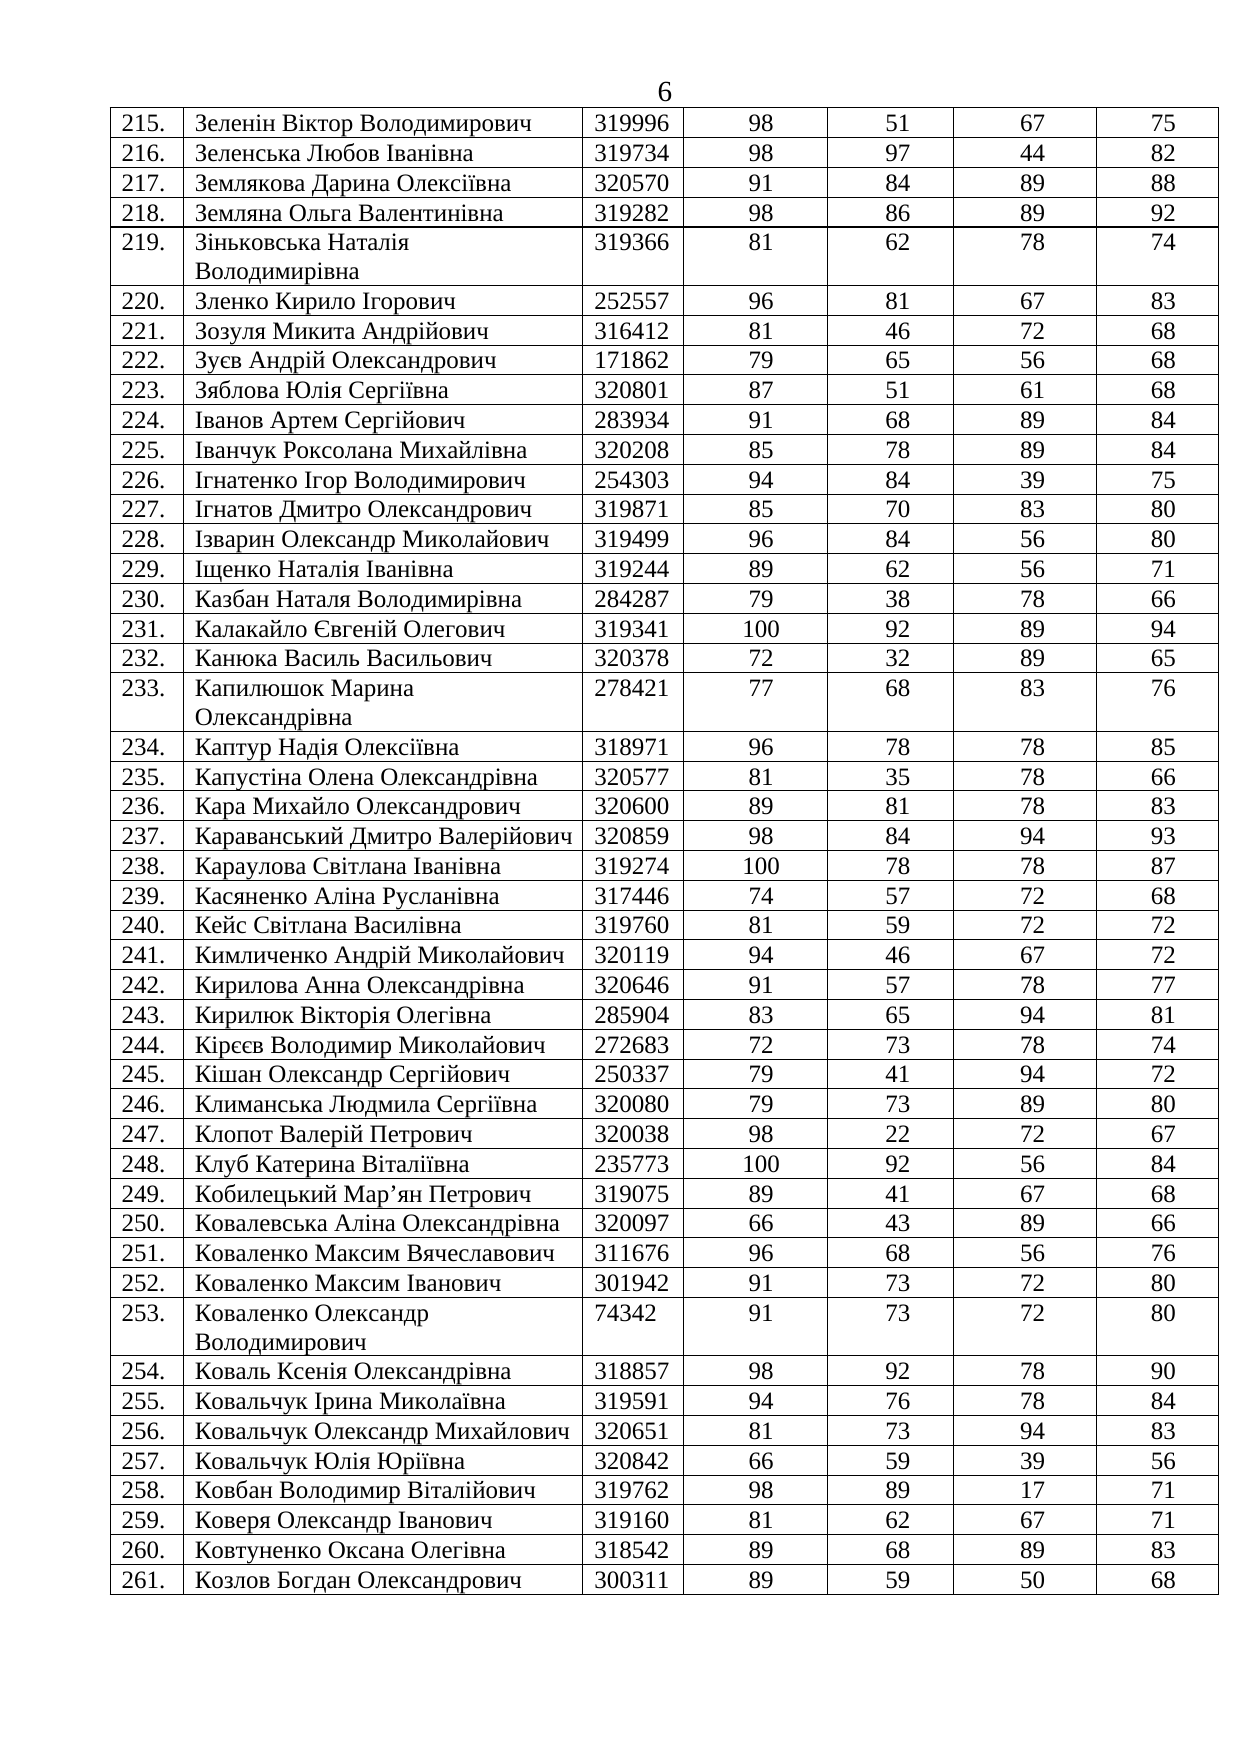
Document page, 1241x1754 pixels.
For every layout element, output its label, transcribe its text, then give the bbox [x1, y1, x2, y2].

table_cell 80 [1097, 1298, 1218, 1355]
table_cell [111, 1565, 183, 1594]
table_cell Ігнатенко Ігор Володимирович [184, 465, 582, 493]
table_cell 72 [954, 881, 1096, 909]
table_cell [111, 911, 183, 939]
table_cell 91 [684, 970, 827, 999]
table_cell 78 [954, 970, 1096, 999]
table_cell Калакайло Євгеній Олегович [184, 614, 582, 642]
table_cell 96 [684, 732, 827, 761]
table_cell 51 [828, 108, 953, 137]
table_cell 98 [684, 1356, 827, 1385]
table_cell 319996 [583, 108, 683, 137]
table_cell 57 [828, 970, 953, 999]
table_cell Ігнатов Дмитро Олександрович [184, 495, 582, 523]
table_cell 62 [828, 228, 953, 285]
table_cell 81 [684, 228, 827, 285]
table_cell 320577 [583, 762, 683, 790]
table_cell Коваленко Максим Іванович [184, 1268, 582, 1297]
table_cell 98 [684, 1476, 827, 1504]
table_cell 17 [954, 1476, 1096, 1504]
table_cell [111, 732, 183, 761]
table_cell 71 [1097, 1476, 1218, 1504]
table_cell 320119 [583, 940, 683, 969]
table_cell 51 [828, 375, 953, 404]
table_cell 94 [684, 1386, 827, 1415]
table_cell Кішан Олександр Сергійович [184, 1060, 582, 1088]
table_cell 65 [1097, 644, 1218, 672]
table_cell 71 [1097, 554, 1218, 583]
table_cell [111, 1209, 183, 1237]
table_cell 94 [954, 1416, 1096, 1445]
table_cell 171862 [583, 346, 683, 374]
table_cell 72 [954, 1119, 1096, 1148]
table_cell 43 [828, 1209, 953, 1237]
table_cell 66 [1097, 1209, 1218, 1237]
table_cell 89 [684, 1565, 827, 1594]
table_cell 320097 [583, 1209, 683, 1237]
table_cell [111, 1030, 183, 1058]
table_cell 96 [684, 1238, 827, 1267]
table_cell [111, 1149, 183, 1178]
table_cell 320646 [583, 970, 683, 999]
table_cell 89 [954, 435, 1096, 464]
table_cell [111, 495, 183, 523]
table_cell 78 [954, 1356, 1096, 1385]
table_cell Каптур Надія Олексіївна [184, 732, 582, 761]
table_cell Караулова Світлана Іванівна [184, 851, 582, 880]
table_cell 50 [954, 1565, 1096, 1594]
table_cell [111, 791, 183, 820]
table_cell 84 [828, 465, 953, 493]
table_cell [111, 614, 183, 642]
table_cell 83 [684, 1000, 827, 1029]
table_cell 320600 [583, 791, 683, 820]
table_cell Ковтуненко Оксана Олегівна [184, 1535, 582, 1564]
table_cell Кобилецький Мар’ян Петрович [184, 1179, 582, 1207]
table_cell 84 [828, 821, 953, 850]
table_cell 94 [1097, 614, 1218, 642]
table_cell Коваль Ксенія Олександрівна [184, 1356, 582, 1385]
table_cell 67 [954, 108, 1096, 137]
table_cell 38 [828, 584, 953, 613]
table_cell Касяненко Аліна Русланівна [184, 881, 582, 909]
table_cell Клопот Валерій Петрович [184, 1119, 582, 1148]
table_cell 90 [1097, 1356, 1218, 1385]
table_cell 94 [684, 465, 827, 493]
table_cell 284287 [583, 584, 683, 613]
table_cell 65 [828, 1000, 953, 1029]
table_cell Кейс Світлана Василівна [184, 911, 582, 939]
table_cell 283934 [583, 405, 683, 434]
table_cell [111, 316, 183, 344]
table_cell 89 [684, 1535, 827, 1564]
table_cell 319075 [583, 1179, 683, 1207]
table_cell 84 [1097, 405, 1218, 434]
table_cell Іванчук Роксолана Михайлівна [184, 435, 582, 464]
table_cell Ковальчук Ірина Миколаївна [184, 1386, 582, 1415]
table_cell 82 [1097, 138, 1218, 167]
table_cell 319734 [583, 138, 683, 167]
table_cell 98 [684, 138, 827, 167]
table_cell 72 [1097, 911, 1218, 939]
table_cell 72 [1097, 1060, 1218, 1088]
table_cell Земляна Ольга Валентинівна [184, 198, 582, 226]
table_cell 68 [1097, 1565, 1218, 1594]
table_cell 317446 [583, 881, 683, 909]
table_cell 74 [684, 881, 827, 909]
table_cell 319160 [583, 1505, 683, 1534]
table_cell 56 [954, 1238, 1096, 1267]
table_cell 81 [684, 1505, 827, 1534]
table_cell 32 [828, 644, 953, 672]
table_cell 73 [828, 1268, 953, 1297]
table_cell 78 [954, 1030, 1096, 1058]
table_cell [111, 1356, 183, 1385]
table_cell 85 [1097, 732, 1218, 761]
table_cell 94 [684, 940, 827, 969]
table_cell [111, 1000, 183, 1029]
table_cell 85 [684, 435, 827, 464]
table_cell [111, 168, 183, 197]
table_cell 80 [1097, 1089, 1218, 1118]
table_cell 87 [1097, 851, 1218, 880]
table_cell Капилюшок Марина Олександрівна [184, 673, 582, 731]
table_cell 78 [828, 732, 953, 761]
table_cell 319499 [583, 524, 683, 553]
table_cell 84 [1097, 1386, 1218, 1415]
table_cell 59 [828, 1446, 953, 1474]
table_cell 56 [954, 554, 1096, 583]
table_cell [111, 1119, 183, 1148]
table_cell 98 [684, 1119, 827, 1148]
table_cell 62 [828, 1505, 953, 1534]
table_cell 96 [684, 524, 827, 553]
table_cell 74 [1097, 228, 1218, 285]
table_cell 92 [828, 1149, 953, 1178]
table_cell Коверя Олександр Іванович [184, 1505, 582, 1534]
table_cell 79 [684, 1060, 827, 1088]
table_cell [111, 405, 183, 434]
table_cell 77 [684, 673, 827, 731]
table_cell 100 [684, 851, 827, 880]
table_cell 68 [1097, 375, 1218, 404]
table_cell 320208 [583, 435, 683, 464]
table_cell Коваленко Максим Вячеславович [184, 1238, 582, 1267]
table_cell 79 [684, 584, 827, 613]
table_cell 285904 [583, 1000, 683, 1029]
table_cell 56 [954, 346, 1096, 374]
table_cell [111, 108, 183, 137]
table_cell Ізварин Олександр Миколайович [184, 524, 582, 553]
table_cell 77 [1097, 970, 1218, 999]
table_cell 319871 [583, 495, 683, 523]
table_cell 94 [954, 821, 1096, 850]
table_cell 91 [684, 1298, 827, 1355]
table_cell Коваленко Олександр Володимирович [184, 1298, 582, 1355]
table_cell 41 [828, 1060, 953, 1088]
table_cell 100 [684, 1149, 827, 1178]
table_cell 318971 [583, 732, 683, 761]
table_cell Зеленська Любов Іванівна [184, 138, 582, 167]
table_cell 319762 [583, 1476, 683, 1504]
table_cell [111, 375, 183, 404]
table_cell 91 [684, 405, 827, 434]
table_cell 250337 [583, 1060, 683, 1088]
table_cell 92 [828, 614, 953, 642]
table_cell 78 [828, 851, 953, 880]
table_cell [111, 435, 183, 464]
table_cell Кірєєв Володимир Миколайович [184, 1030, 582, 1058]
table_cell 56 [1097, 1446, 1218, 1474]
table_cell 320080 [583, 1089, 683, 1118]
table_cell 78 [954, 584, 1096, 613]
table_cell [111, 1386, 183, 1415]
table_cell Ковальчук Юлія Юріївна [184, 1446, 582, 1474]
table_cell 97 [828, 138, 953, 167]
table_cell 81 [684, 1416, 827, 1445]
table_cell 73 [828, 1298, 953, 1355]
table_cell [111, 1238, 183, 1267]
table_cell Іванов Артем Сергійович [184, 405, 582, 434]
table_cell 89 [954, 1209, 1096, 1237]
table_cell 78 [828, 435, 953, 464]
table_cell 59 [828, 911, 953, 939]
table_cell Зозуля Микита Андрійович [184, 316, 582, 344]
table_cell 319274 [583, 851, 683, 880]
table_cell 89 [954, 1089, 1096, 1118]
table_cell 319760 [583, 911, 683, 939]
table_cell 62 [828, 554, 953, 583]
table_cell 92 [1097, 198, 1218, 226]
table_cell Ковалевська Аліна Олександрівна [184, 1209, 582, 1237]
table_cell Ковальчук Олександр Михайлович [184, 1416, 582, 1445]
table_cell [111, 1505, 183, 1534]
table_cell 80 [1097, 524, 1218, 553]
table_cell 68 [1097, 1179, 1218, 1207]
table_cell 89 [684, 554, 827, 583]
table_cell 75 [1097, 108, 1218, 137]
table_cell 22 [828, 1119, 953, 1148]
table_cell Ковбан Володимир Віталійович [184, 1476, 582, 1504]
table_cell 83 [1097, 286, 1218, 315]
table_cell 61 [954, 375, 1096, 404]
table_cell [111, 465, 183, 493]
table_cell 80 [1097, 495, 1218, 523]
table_cell 320801 [583, 375, 683, 404]
table_cell 87 [684, 375, 827, 404]
table_cell 79 [684, 1089, 827, 1118]
table_cell 66 [684, 1209, 827, 1237]
table_cell 84 [1097, 1149, 1218, 1178]
table_cell Зіньковська Наталія Володимирівна [184, 228, 582, 285]
table_cell 254303 [583, 465, 683, 493]
table_cell [111, 346, 183, 374]
table_cell [111, 138, 183, 167]
table_cell 73 [828, 1416, 953, 1445]
table_cell 68 [828, 673, 953, 731]
table_cell 320842 [583, 1446, 683, 1474]
table_cell 320570 [583, 168, 683, 197]
table_cell 68 [1097, 881, 1218, 909]
table_cell Климанська Людмила Сергіївна [184, 1089, 582, 1118]
table_cell [111, 1535, 183, 1564]
table_cell 74 [1097, 1030, 1218, 1058]
table_cell Кирилова Анна Олександрівна [184, 970, 582, 999]
table_cell 319591 [583, 1386, 683, 1415]
table_cell Козлов Богдан Олександрович [184, 1565, 582, 1594]
table_cell 46 [828, 316, 953, 344]
table_cell 56 [954, 524, 1096, 553]
table_cell 78 [954, 732, 1096, 761]
table_cell [111, 821, 183, 850]
table_cell 89 [954, 168, 1096, 197]
table_cell 311676 [583, 1238, 683, 1267]
table_cell 78 [954, 791, 1096, 820]
table_cell 100 [684, 614, 827, 642]
table_cell 81 [684, 316, 827, 344]
table_cell 89 [684, 1179, 827, 1207]
table_cell 68 [828, 1535, 953, 1564]
table_cell 81 [684, 762, 827, 790]
table_cell 83 [1097, 1535, 1218, 1564]
table_cell 76 [1097, 673, 1218, 731]
table_cell 76 [828, 1386, 953, 1415]
table_cell 76 [1097, 1238, 1218, 1267]
table_cell 89 [684, 791, 827, 820]
table_cell 67 [1097, 1119, 1218, 1148]
table_cell 272683 [583, 1030, 683, 1058]
table_cell 96 [684, 286, 827, 315]
table_cell 72 [954, 1298, 1096, 1355]
table_cell 67 [954, 1179, 1096, 1207]
table_cell Казбан Наталя Володимирівна [184, 584, 582, 613]
table_cell 72 [954, 316, 1096, 344]
table_cell 83 [954, 673, 1096, 731]
table_cell 78 [954, 851, 1096, 880]
table_cell Іщенко Наталія Іванівна [184, 554, 582, 583]
table_cell 79 [684, 346, 827, 374]
table_cell [111, 228, 183, 285]
table_cell 67 [954, 940, 1096, 969]
table_cell 59 [828, 1565, 953, 1594]
table_cell 93 [1097, 821, 1218, 850]
table_cell 98 [684, 198, 827, 226]
table_cell [111, 1179, 183, 1207]
table_cell 81 [684, 911, 827, 939]
table_cell 89 [954, 1535, 1096, 1564]
table_cell 235773 [583, 1149, 683, 1178]
table_cell [111, 644, 183, 672]
table_cell 83 [1097, 791, 1218, 820]
table_cell [111, 1060, 183, 1088]
table_cell 98 [684, 108, 827, 137]
table_cell 73 [828, 1089, 953, 1118]
table_cell 320038 [583, 1119, 683, 1148]
table_cell 92 [828, 1356, 953, 1385]
table_cell 300311 [583, 1565, 683, 1594]
table_cell 41 [828, 1179, 953, 1207]
table_cell 319341 [583, 614, 683, 642]
table_cell 89 [954, 644, 1096, 672]
table_cell 89 [954, 405, 1096, 434]
table_cell [111, 554, 183, 583]
table_cell 316412 [583, 316, 683, 344]
table_cell 320859 [583, 821, 683, 850]
table_cell 319282 [583, 198, 683, 226]
table_cell 278421 [583, 673, 683, 731]
table_cell [111, 1268, 183, 1297]
table_cell 74342 [583, 1298, 683, 1355]
table_cell 78 [954, 762, 1096, 790]
table_cell 44 [954, 138, 1096, 167]
table_cell [111, 851, 183, 880]
table_cell Караванський Дмитро Валерійович [184, 821, 582, 850]
table_cell 301942 [583, 1268, 683, 1297]
table_cell 73 [828, 1030, 953, 1058]
table_cell Кимличенко Андрій Миколайович [184, 940, 582, 969]
table_cell Зяблова Юлія Сергіївна [184, 375, 582, 404]
table_cell [111, 524, 183, 553]
table_cell 57 [828, 881, 953, 909]
table_cell 319244 [583, 554, 683, 583]
table_cell 67 [954, 1505, 1096, 1534]
table_cell 84 [828, 524, 953, 553]
table_cell 78 [954, 1386, 1096, 1415]
table_cell [111, 673, 183, 731]
table_cell Клуб Катерина Віталіївна [184, 1149, 582, 1178]
table_cell 318857 [583, 1356, 683, 1385]
table_cell 85 [684, 495, 827, 523]
table_cell 72 [1097, 940, 1218, 969]
table_cell [111, 881, 183, 909]
table_cell [111, 970, 183, 999]
table_cell 46 [828, 940, 953, 969]
table_cell 68 [828, 405, 953, 434]
table_cell 98 [684, 821, 827, 850]
table_cell 83 [1097, 1416, 1218, 1445]
table_cell 89 [954, 198, 1096, 226]
table_cell [111, 286, 183, 315]
table_cell 318542 [583, 1535, 683, 1564]
table_cell 66 [1097, 762, 1218, 790]
table_cell [111, 198, 183, 226]
table_cell Канюка Василь Васильович [184, 644, 582, 672]
table_cell 319366 [583, 228, 683, 285]
table_cell 84 [1097, 435, 1218, 464]
table_cell [111, 1298, 183, 1355]
table_cell [111, 1416, 183, 1445]
table_cell Кара Михайло Олександрович [184, 791, 582, 820]
table_cell 56 [954, 1149, 1096, 1178]
table_cell 72 [954, 911, 1096, 939]
table_cell 80 [1097, 1268, 1218, 1297]
table_cell 72 [684, 1030, 827, 1058]
table_cell 89 [954, 614, 1096, 642]
table_cell 320378 [583, 644, 683, 672]
table_cell [111, 1089, 183, 1118]
table_cell 91 [684, 1268, 827, 1297]
table_cell 70 [828, 495, 953, 523]
table_cell 94 [954, 1000, 1096, 1029]
table_cell Капустіна Олена Олександрівна [184, 762, 582, 790]
table_cell 68 [828, 1238, 953, 1267]
table_cell [111, 1446, 183, 1474]
table_cell 75 [1097, 465, 1218, 493]
table_cell Кирилюк Вікторія Олегівна [184, 1000, 582, 1029]
table_cell Зуєв Андрій Олександрович [184, 346, 582, 374]
table_cell 89 [828, 1476, 953, 1504]
table_cell [111, 584, 183, 613]
table_cell 94 [954, 1060, 1096, 1088]
table_cell 81 [1097, 1000, 1218, 1029]
table_cell 39 [954, 1446, 1096, 1474]
table_cell Землякова Дарина Олексіївна [184, 168, 582, 197]
table_cell 252557 [583, 286, 683, 315]
table_cell Зеленін Віктор Володимирович [184, 108, 582, 137]
table_cell 66 [1097, 584, 1218, 613]
table_cell 72 [954, 1268, 1096, 1297]
table_cell 72 [684, 644, 827, 672]
table_cell 86 [828, 198, 953, 226]
table_cell [111, 940, 183, 969]
table_cell 68 [1097, 346, 1218, 374]
table_cell 39 [954, 465, 1096, 493]
table_cell 88 [1097, 168, 1218, 197]
table_cell 66 [684, 1446, 827, 1474]
table_cell 78 [954, 228, 1096, 285]
table_cell Зленко Кирило Ігорович [184, 286, 582, 315]
table_cell [111, 762, 183, 790]
table_cell 35 [828, 762, 953, 790]
table_cell [111, 1476, 183, 1504]
table_cell 81 [828, 791, 953, 820]
table_cell 71 [1097, 1505, 1218, 1534]
table_cell 83 [954, 495, 1096, 523]
table_cell 91 [684, 168, 827, 197]
table_cell 320651 [583, 1416, 683, 1445]
table_cell 68 [1097, 316, 1218, 344]
table_cell 81 [828, 286, 953, 315]
table_cell 84 [828, 168, 953, 197]
table_cell 67 [954, 286, 1096, 315]
table_cell 65 [828, 346, 953, 374]
